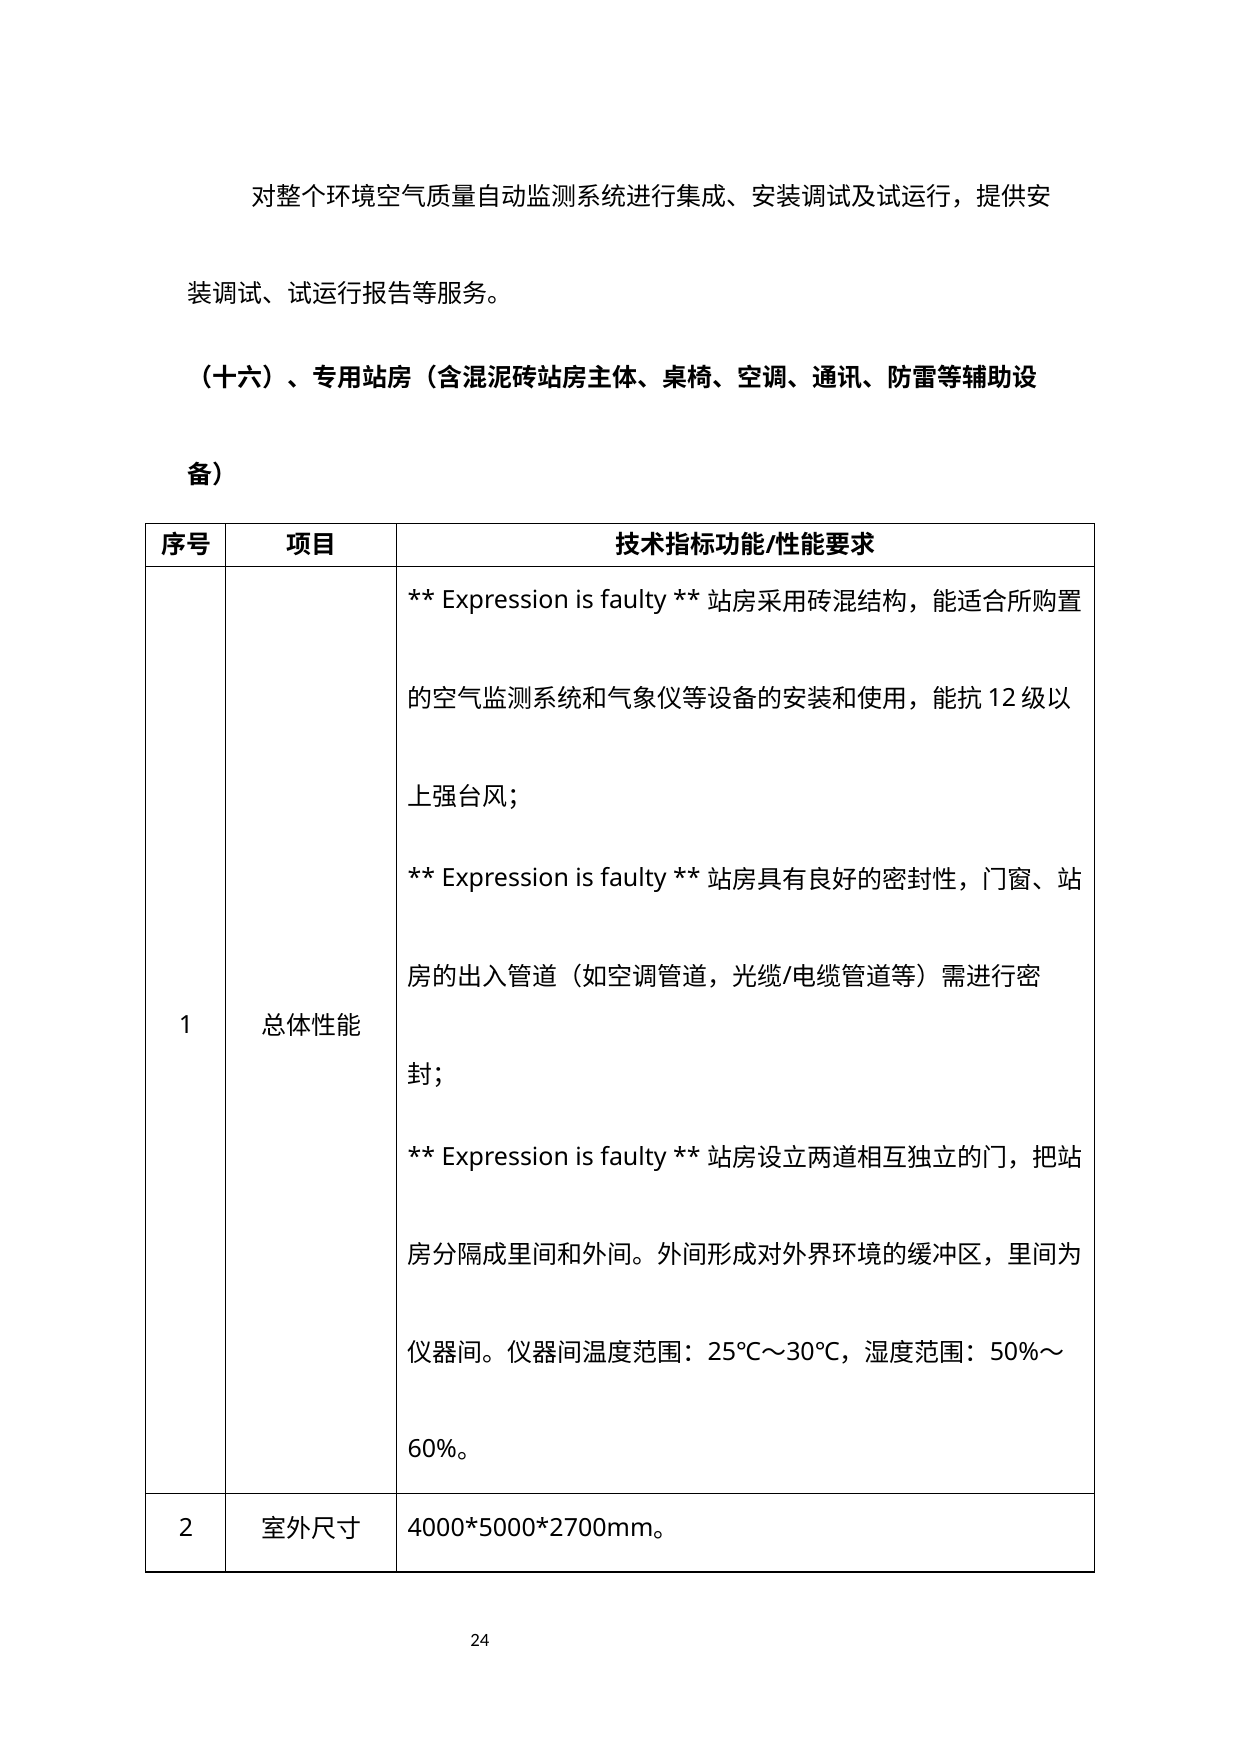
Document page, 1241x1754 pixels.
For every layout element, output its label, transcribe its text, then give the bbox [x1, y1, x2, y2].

table_cell 4000*5000*2700mm。 [397, 1494, 1094, 1571]
table_cell 1 [146, 567, 225, 1493]
text 对整个环境空气质量自动监测系统进行集成、安装调试及试运行，提供安装调试、试运行报告等服务。 [187, 162, 1053, 324]
table_cell 2 [146, 1494, 225, 1571]
table_header 序号 [146, 524, 225, 566]
table_header 技术指标功能/性能要求 [397, 524, 1094, 566]
subtitle （十六）、专用站房（含混泥砖站房主体、桌椅、空调、通讯、防雷等辅助设备） [187, 343, 1053, 505]
table_cell ⑴ 站房采用砖混结构，能适合所购置的空气监测系统和气象仪等设备的安装和使用，能抗12级以上强台风； ⑵ 站房具有良好的密封性，门窗、站房的出入管道（如空调管道，光缆/电缆管道等）需进行密封； ⑶ 站房设立两道相互独立的门，把站房分隔成里间和外间。外间形成对外界环境的缓冲区，里间为仪器间。仪器间温度范围：25℃～30℃，湿度范围：50%～60%。 [397, 567, 1094, 1493]
table_cell 总体性能 [226, 567, 396, 1493]
table_header 项目 [226, 524, 396, 566]
table_cell 室外尺寸 [226, 1494, 396, 1571]
